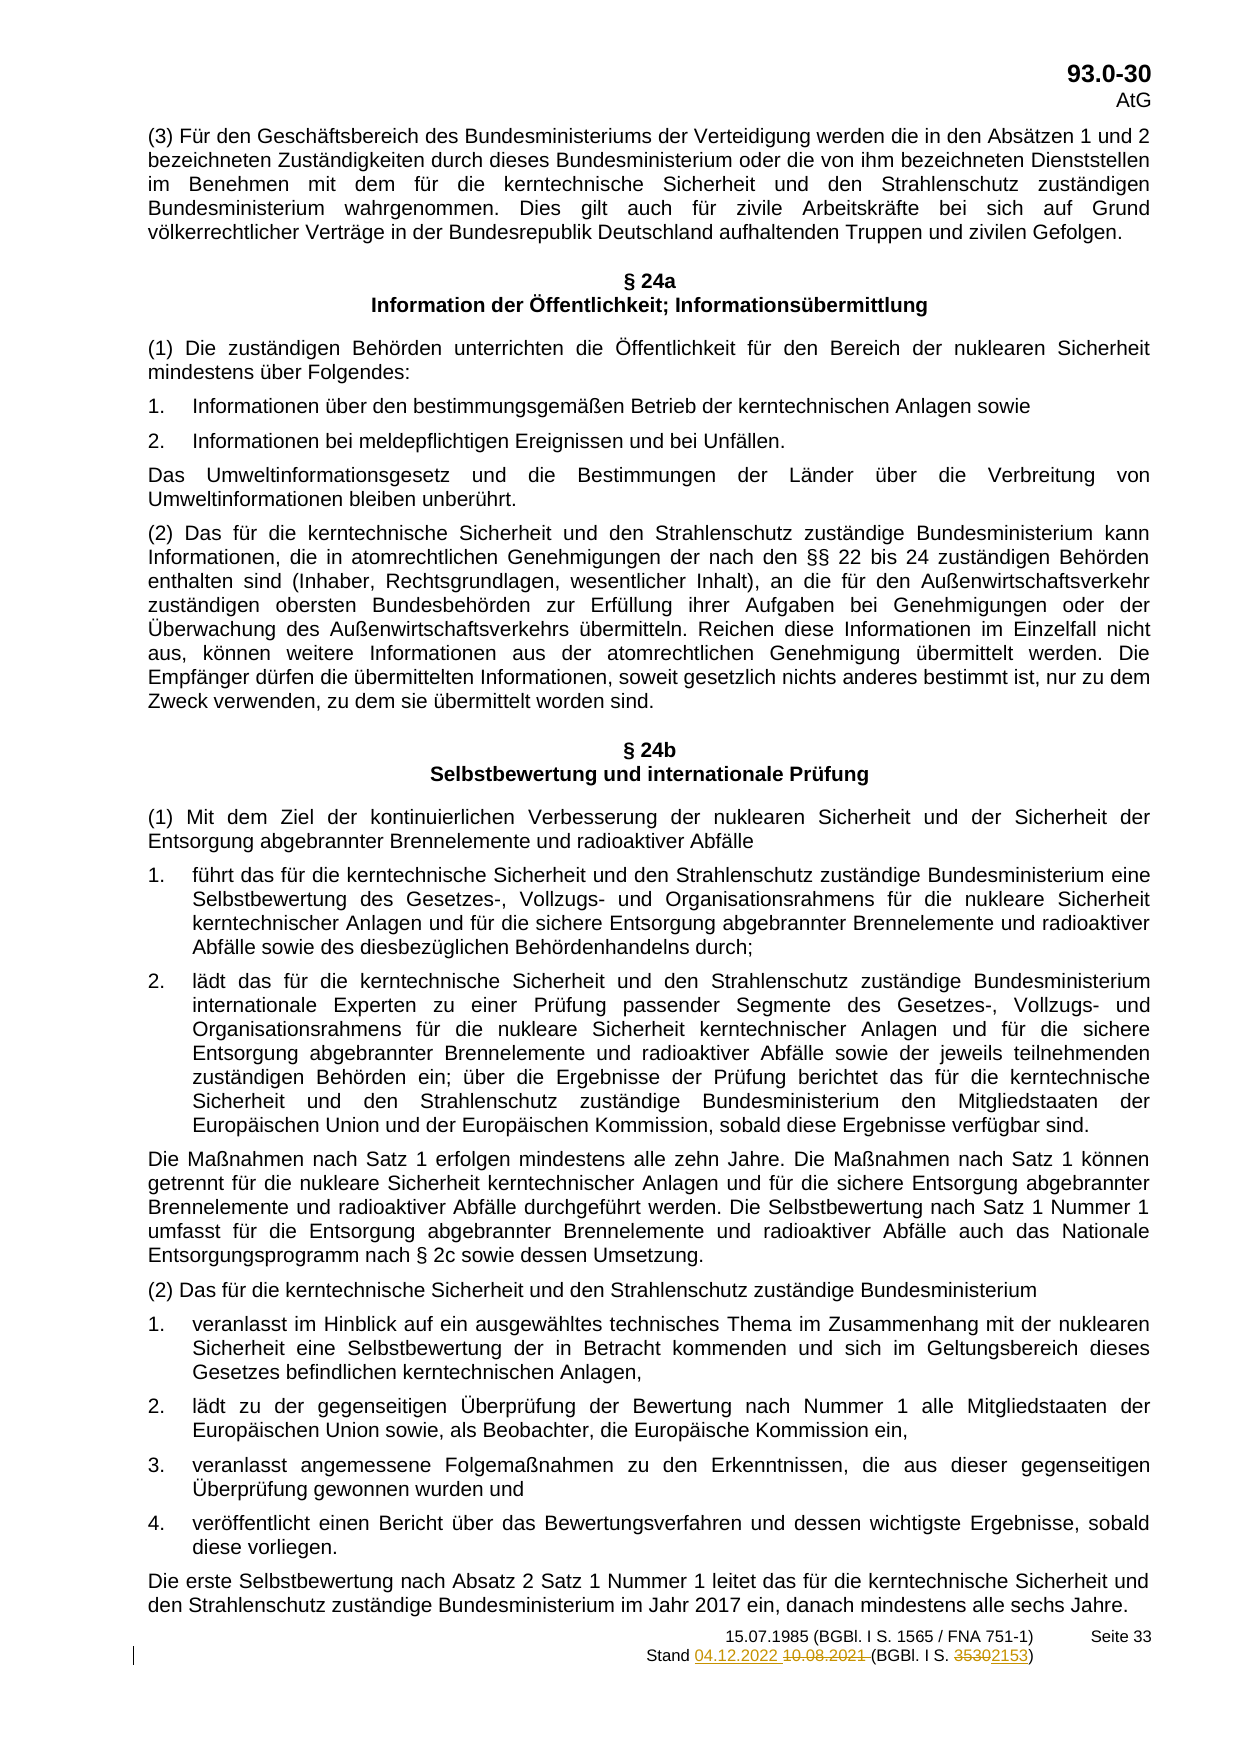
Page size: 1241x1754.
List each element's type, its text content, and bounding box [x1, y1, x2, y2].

text 1. Informationen über den bestimmungsgemäßen Betrieb der kerntechnischen Anlagen sowie [148, 394, 1152, 418]
text 1. führt das für die kerntechnische Sicherheit und den Strahlenschutz zuständige Bundesministerium eine Selbstbewertung des Gesetzes-, Vollzugs- und Organisationsrahmens für die nukleare Sicherheit kerntechnischer Anlagen und für die sichere Entsorgung abgebrannter Brennelemente und radioaktiver Abfälle sowie des diesbezüglichen Behördenhandelns durch; [148, 863, 1152, 959]
text Die Maßnahmen nach Satz 1 erfolgen mindestens alle zehn Jahre. Die Maßnahmen nach Satz 1 können getrennt für die nukleare Sicherheit kerntechnischer Anlagen und für die sichere Entsorgung abgebrannter Brennelemente und radioaktiver Abfälle durchgeführt werden. Die Selbstbewertung nach Satz 1 Nummer 1 umfasst für die Entsorgung abgebrannter Brennelemente und radioaktiver Abfälle auch das Nationale Entsorgungsprogramm nach § 2c sowie dessen Umsetzung. [148, 1147, 1152, 1267]
text 3. veranlasst angemessene Folgemaßnahmen zu den Erkenntnissen, die aus dieser gegenseitigen Überprüfung gewonnen wurden und [148, 1452, 1152, 1500]
subtitle § 24b Selbstbewertung und internationale Prüfung [148, 738, 1152, 786]
subtitle § 24a Information der Öffentlichkeit; Informationsübermittlung [148, 269, 1152, 317]
text (2) Das für die kerntechnische Sicherheit und den Strahlenschutz zuständige Bundesministerium [148, 1277, 1152, 1301]
text (2) Das für die kerntechnische Sicherheit und den Strahlenschutz zuständige Bundesministerium kann Informationen, die in atomrechtlichen Genehmigungen der nach den §§ 22 bis 24 zuständigen Behörden enthalten sind (Inhaber, Rechtsgrundlagen, wesentlicher Inhalt), an die für den Außenwirtschaftsverkehr zuständigen obersten Bundesbehörden zur Erfüllung ihrer Aufgaben bei Genehmigungen oder der Überwachung des Außenwirtschaftsverkehrs übermitteln. Reichen diese Informationen im Einzelfall nicht aus, können weitere Informationen aus der atomrechtlichen Genehmigung übermittelt werden. Die Empfänger dürfen die übermittelten Informationen, soweit gesetzlich nichts anderes bestimmt ist, nur zu dem Zweck verwenden, zu dem sie übermittelt worden sind. [148, 521, 1152, 713]
text (3) Für den Geschäftsbereich des Bundesministeriums der Verteidigung werden die in den Absätzen 1 und 2 bezeichneten Zuständigkeiten durch dieses Bundesministerium oder die von ihm bezeichneten Dienststellen im Benehmen mit dem für die kerntechnische Sicherheit und den Strahlenschutz zuständigen Bundesministerium wahrgenommen. Dies gilt auch für zivile Arbeitskräfte bei sich auf Grund völkerrechtlicher Verträge in der Bundesrepublik Deutschland aufhaltenden Truppen und zivilen Gefolgen. [148, 124, 1152, 244]
text 2. lädt zu der gegenseitigen Überprüfung der Bewertung nach Nummer 1 alle Mitgliedstaaten der Europäischen Union sowie, als Beobachter, die Europäische Kommission ein, [148, 1394, 1152, 1442]
text (1) Die zuständigen Behörden unterrichten die Öffentlichkeit für den Bereich der nuklearen Sicherheit mindestens über Folgendes: [148, 336, 1152, 384]
text Die erste Selbstbewertung nach Absatz 2 Satz 1 Nummer 1 leitet das für die kerntechnische Sicherheit und den Strahlenschutz zuständige Bundesministerium im Jahr 2017 ein, danach mindestens alle sechs Jahre. [148, 1569, 1152, 1617]
text (1) Mit dem Ziel der kontinuierlichen Verbesserung der nuklearen Sicherheit und der Sicherheit der Entsorgung abgebrannter Brennelemente und radioaktiver Abfälle [148, 804, 1152, 852]
text 2. Informationen bei meldepflichtigen Ereignissen und bei Unfällen. [148, 428, 1152, 452]
text 2. lädt das für die kerntechnische Sicherheit und den Strahlenschutz zuständige Bundesministerium internationale Experten zu einer Prüfung passender Segmente des Gesetzes-, Vollzugs- und Organisationsrahmens für die nukleare Sicherheit kerntechnischer Anlagen und für die sichere Entsorgung abgebrannter Brennelemente und radioaktiver Abfälle sowie der jeweils teilnehmenden zuständigen Behörden ein; über die Ergebnisse der Prüfung berichtet das für die kerntechnische Sicherheit und den Strahlenschutz zuständige Bundesministerium den Mitgliedstaaten der Europäischen Union und der Europäischen Kommission, sobald diese Ergebnisse verfügbar sind. [148, 969, 1152, 1137]
text Das Umweltinformationsgesetz und die Bestimmungen der Länder über die Verbreitung von Umweltinformationen bleiben unberührt. [148, 463, 1152, 511]
text 1. veranlasst im Hinblick auf ein ausgewähltes technisches Thema im Zusammenhang mit der nuklearen Sicherheit eine Selbstbewertung der in Betracht kommenden und sich im Geltungsbereich dieses Gesetzes befindlichen kerntechnischen Anlagen, [148, 1312, 1152, 1384]
text 4. veröffentlicht einen Bericht über das Bewertungsverfahren und dessen wichtigste Ergebnisse, sobald diese vorliegen. [148, 1511, 1152, 1559]
